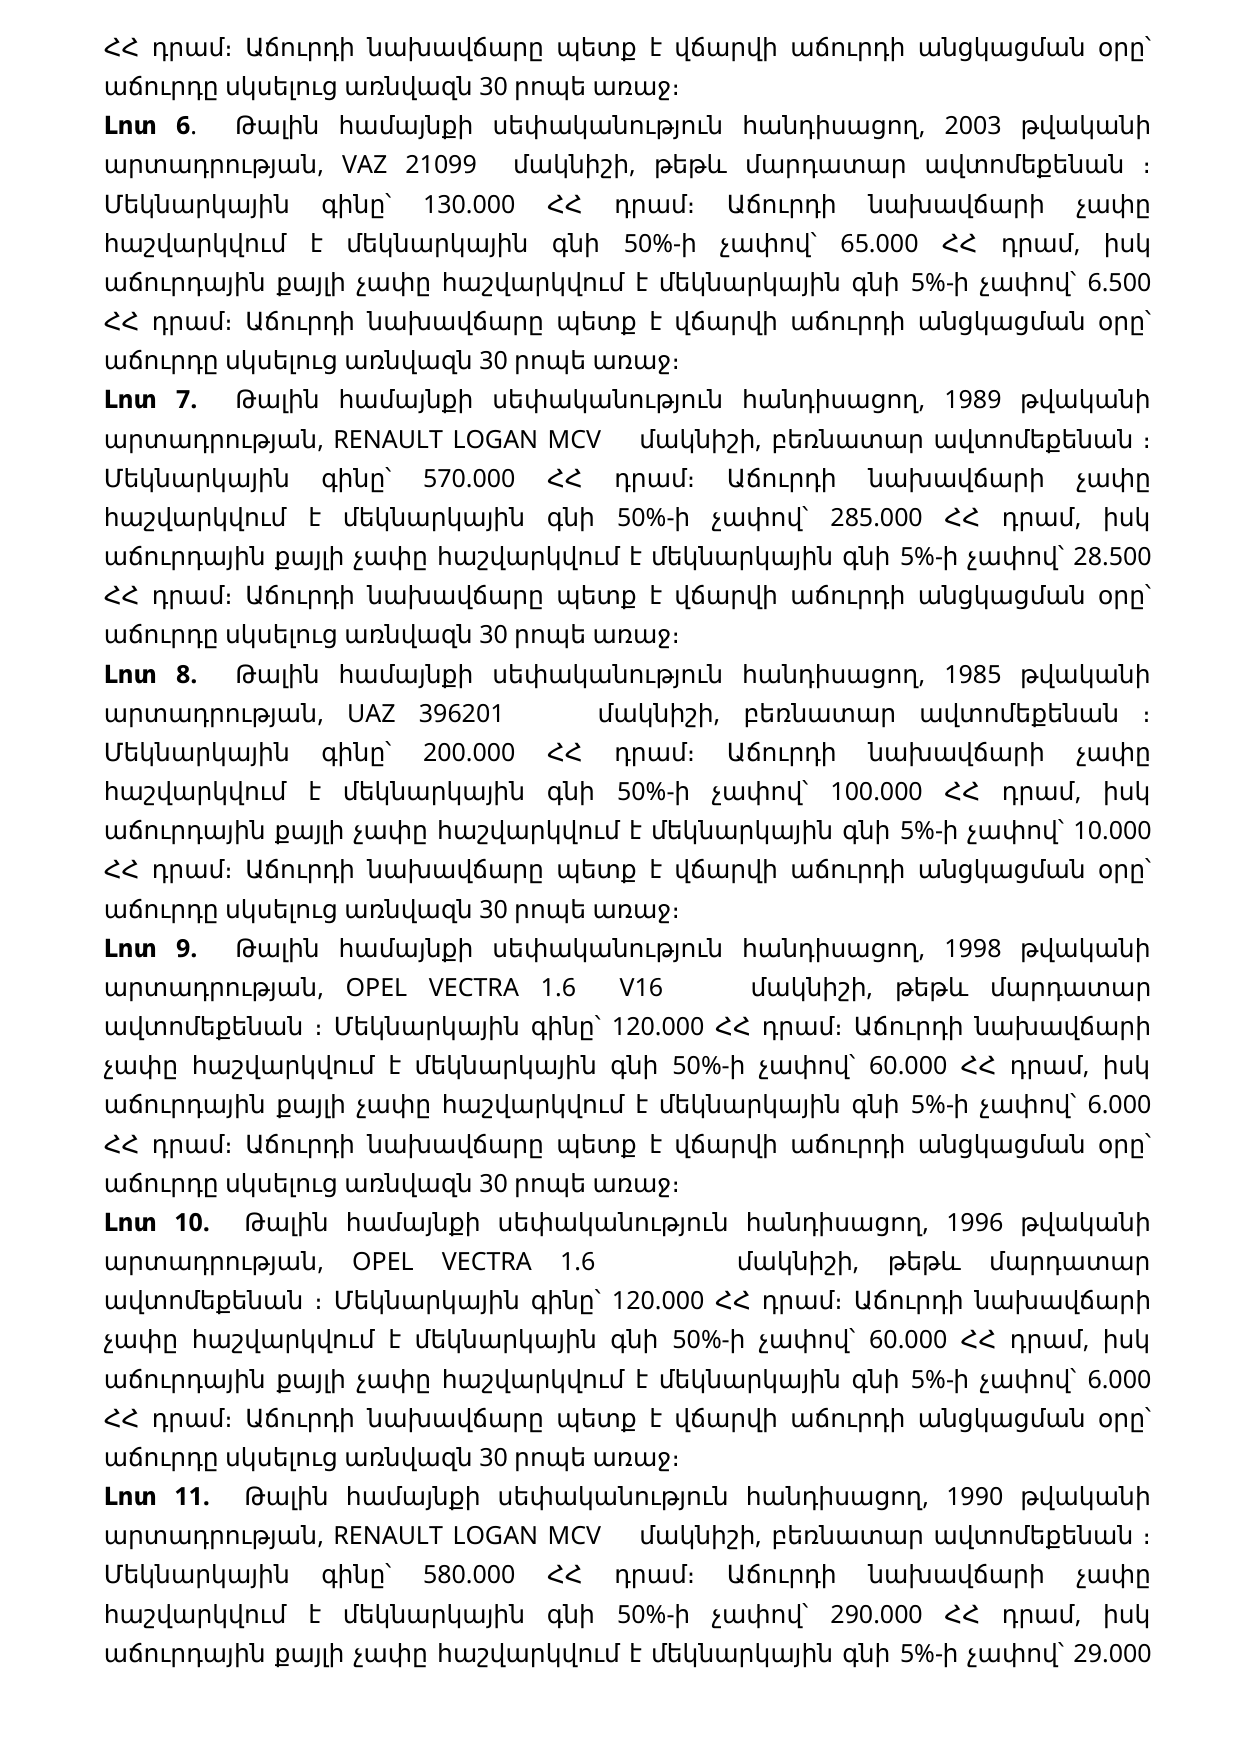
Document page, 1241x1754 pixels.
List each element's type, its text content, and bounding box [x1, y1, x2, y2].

list Լոտ 9. Թալին համայնքի սեփականություն հանդիսացող, 1998 թվականի արտադրության, OPEL VECTRA 1.6 V16 մակնիշի, թեթև մարդատար ավտոմեքենան ։ Մեկնարկային գինը՝ 120.000 ՀՀ դրամ։ Աճուրդի նախավճարի չափը հաշվարկվում է մեկնարկային գնի 50%-ի չափով՝ 60.000 ՀՀ դրամ, իսկ աճուրդային քայլի չափը հաշվարկվում է մեկնարկային գնի 5%-ի չափով՝ 6.000 ՀՀ դրամ։ Աճուրդի նախավճարը պետք է վճարվի աճուրդի անցկացման օրը՝ աճուրդը սկսելուց առնվազն 30 րոպե առաջ։ [103, 930, 1152, 1199]
list Լոտ 6. Թալին համայնքի սեփականություն հանդիսացող, 2003 թվականի արտադրության, VAZ 21099 մակնիշի, թեթև մարդատար ավտոմեքենան ։ Մեկնարկային գինը՝ 130.000 ՀՀ դրամ։ Աճուրդի նախավճարի չափը հաշվարկվում է մեկնարկային գնի 50%-ի չափով՝ 65.000 ՀՀ դրամ, իսկ աճուրդային քայլի չափը հաշվարկվում է մեկնարկային գնի 5%-ի չափով՝ 6.500 ՀՀ դրամ։ Աճուրդի նախավճարը պետք է վճարվի աճուրդի անցկացման օրը՝ աճուրդը սկսելուց առնվազն 30 րոպե առաջ։ [103, 108, 1152, 377]
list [103, 1479, 1152, 1669]
list Լոտ 8. Թալին համայնքի սեփականություն հանդիսացող, 1985 թվականի արտադրության, UAZ 396201 մակնիշի, բեռնատար ավտոմեքենան ։ Մեկնարկային գինը՝ 200.000 ՀՀ դրամ։ Աճուրդի նախավճարի չափը հաշվարկվում է մեկնարկային գնի 50%-ի չափով՝ 100.000 ՀՀ դրամ, իսկ աճուրդային քայլի չափը հաշվարկվում է մեկնարկային գնի 5%-ի չափով՝ 10.000 ՀՀ դրամ։ Աճուրդի նախավճարը պետք է վճարվի աճուրդի անցկացման օրը՝ աճուրդը սկսելուց առնվազն 30 րոպե առաջ։ [103, 656, 1152, 925]
list Լոտ 10. Թալին համայնքի սեփականություն հանդիսացող, 1996 թվականի արտադրության, OPEL VECTRA 1.6 մակնիշի, թեթև մարդատար ավտոմեքենան ։ Մեկնարկային գինը՝ 120.000 ՀՀ դրամ։ Աճուրդի նախավճարի չափը հաշվարկվում է մեկնարկային գնի 50%-ի չափով՝ 60.000 ՀՀ դրամ, իսկ աճուրդային քայլի չափը հաշվարկվում է մեկնարկային գնի 5%-ի չափով՝ 6.000 ՀՀ դրամ։ Աճուրդի նախավճարը պետք է վճարվի աճուրդի անցկացման օրը՝ աճուրդը սկսելուց առնվազն 30 րոպե առաջ։ [103, 1204, 1152, 1474]
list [103, 29, 1152, 103]
list Լոտ 7. Թալին համայնքի սեփականություն հանդիսացող, 1989 թվականի արտադրության, RENAULT LOGAN MCV մակնիշի, բեռնատար ավտոմեքենան ։ Մեկնարկային գինը՝ 570.000 ՀՀ դրամ։ Աճուրդի նախավճարի չափը հաշվարկվում է մեկնարկային գնի 50%-ի չափով՝ 285.000 ՀՀ դրամ, իսկ աճուրդային քայլի չափը հաշվարկվում է մեկնարկային գնի 5%-ի չափով՝ 28.500 ՀՀ դրամ։ Աճուրդի նախավճարը պետք է վճարվի աճուրդի անցկացման օրը՝ աճուրդը սկսելուց առնվազն 30 րոպե առաջ։ [103, 382, 1152, 651]
